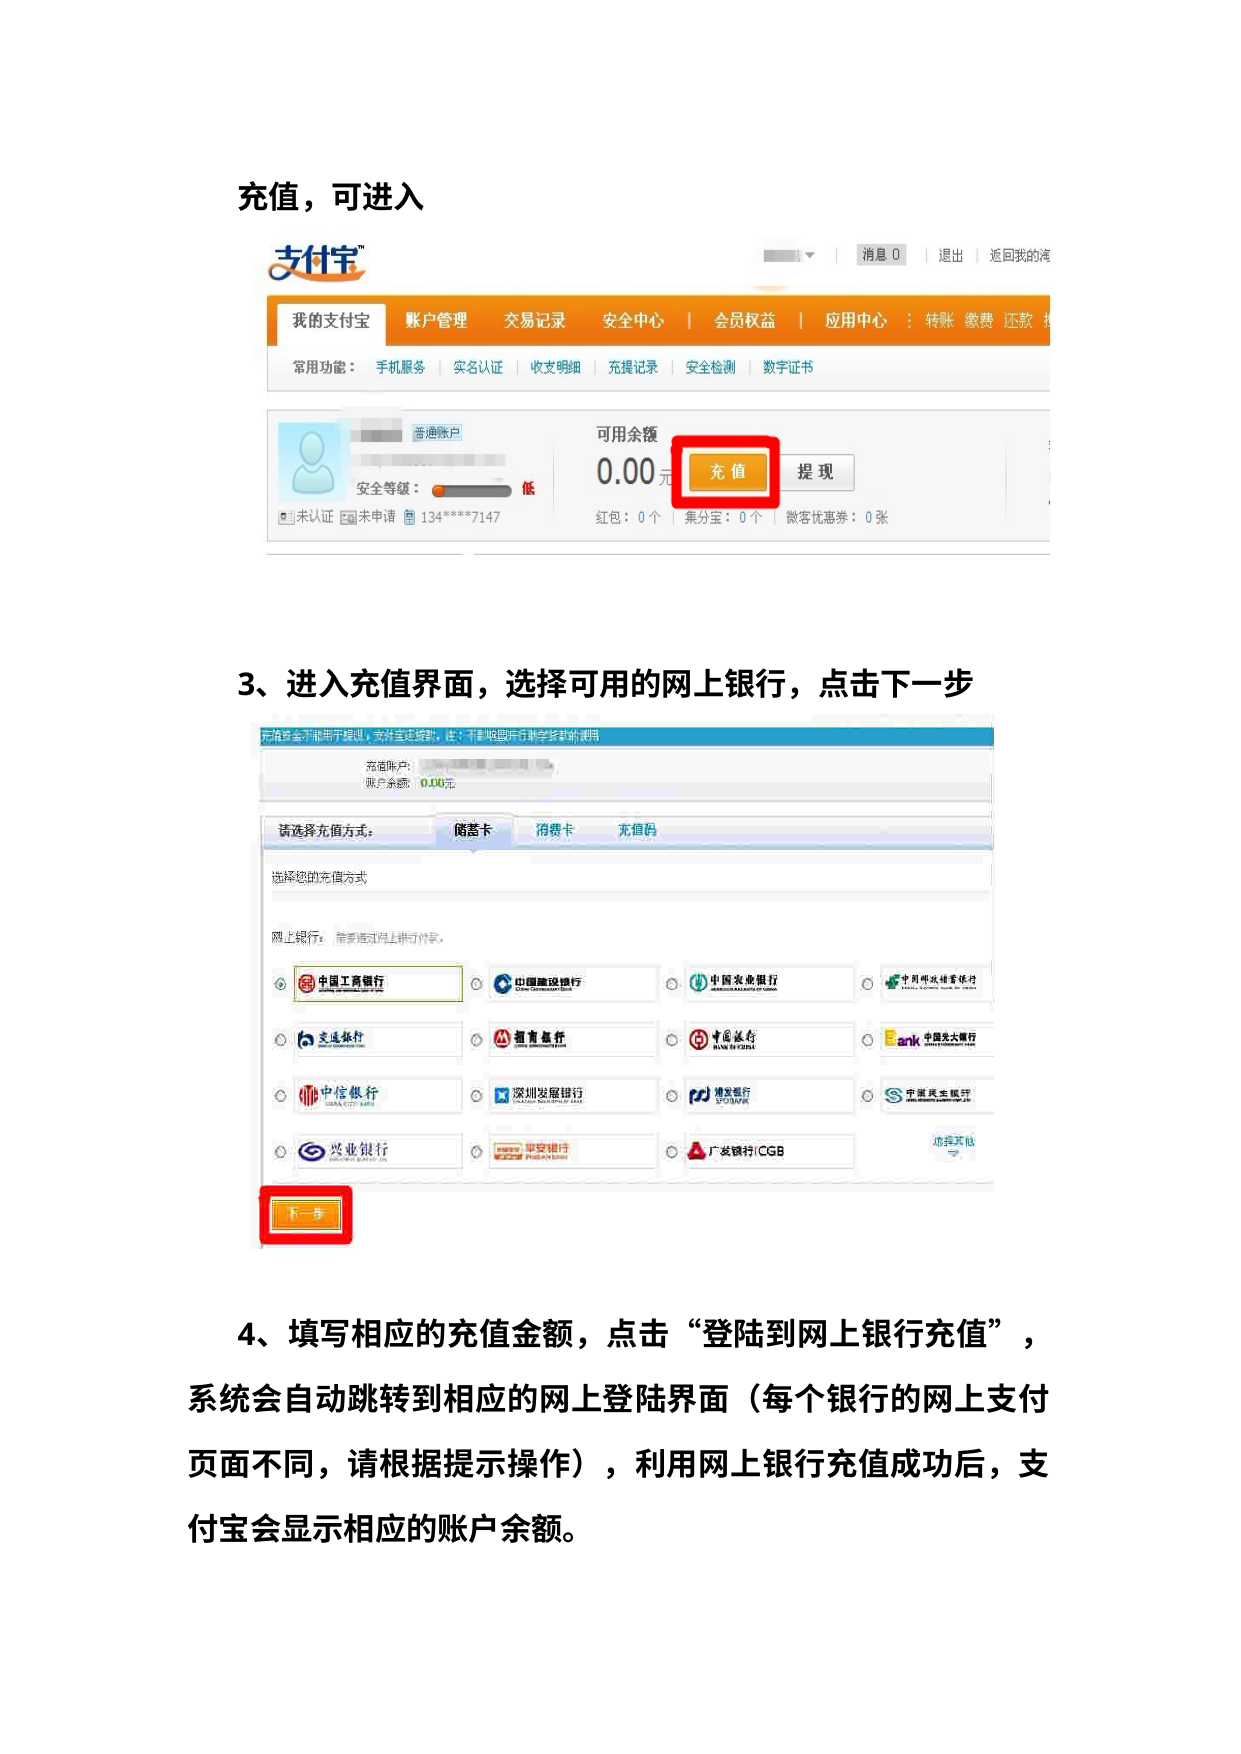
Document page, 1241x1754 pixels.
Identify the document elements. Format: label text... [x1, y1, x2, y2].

text 3、进入充值界面，选择可用的网上银行，点击下一步 [187, 649, 1053, 714]
picture [237, 714, 995, 1249]
picture [237, 227, 1050, 555]
text 4、填写相应的充值金额，点击“登陆到网上银行充值”，系统会自动跳转到相应的网上登陆界面（每个银行的网上支付页面不同，请根据提示操作），利用网上银行充值成功后，支付宝会显示相应的账户余额。 [187, 1299, 1053, 1559]
text 充值，可进入 [187, 162, 1053, 227]
